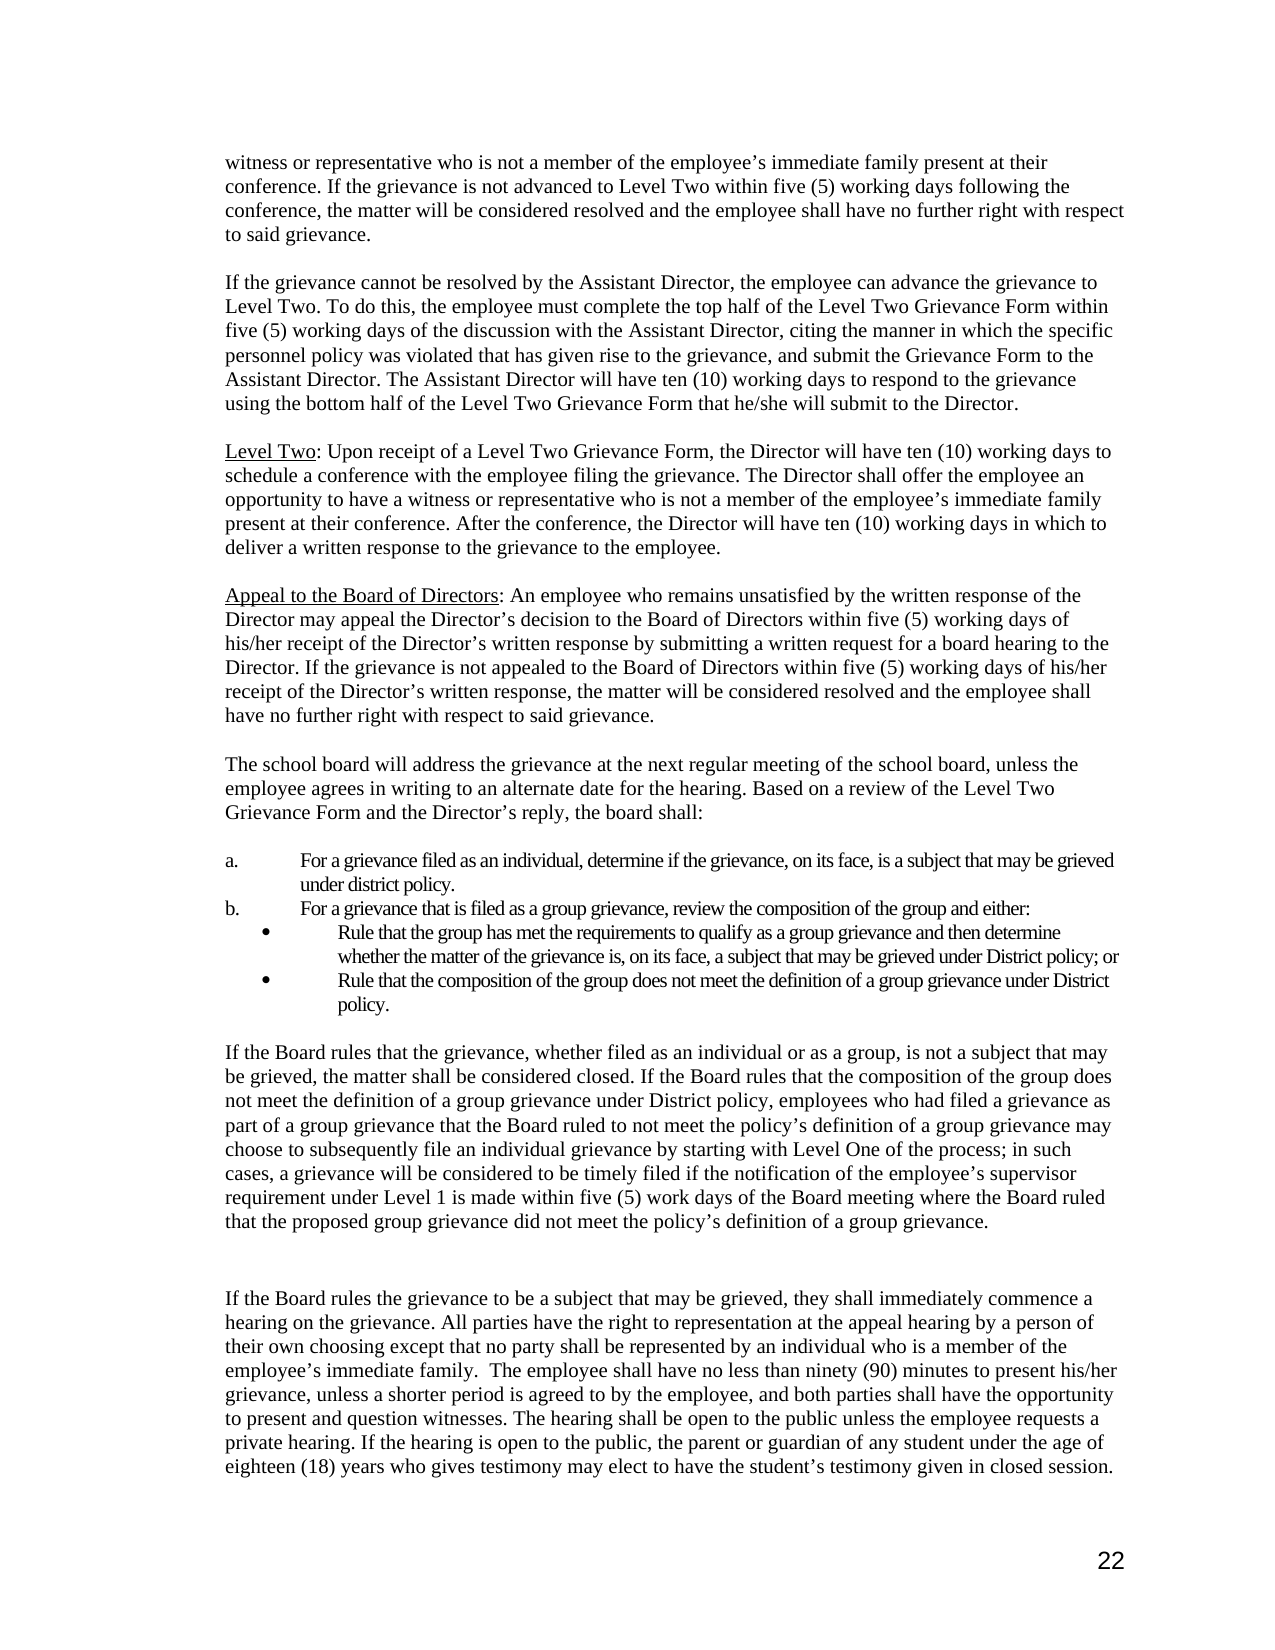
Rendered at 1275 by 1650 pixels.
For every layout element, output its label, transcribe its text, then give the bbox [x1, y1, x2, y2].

text If the Board rules that the grievance, whether filed as an individual or as a group, is not a subject that may be grieved, the matter shall be considered closed. If the Board rules that the composition of the group does not meet the definition of a group grievance under District policy, employees who had filed a grievance as part of a group grievance that the Board ruled to not meet the policy’s definition of a group grievance may choose to subsequently file an individual grievance by starting with Level One of the process; in such cases, a grievance will be considered to be timely filed if the notification of the employee’s supervisor requirement under Level 1 is made within five (5) work days of the Board meeting where the Board ruled that the proposed group grievance did not meet the policy’s definition of a group grievance. [225, 1040, 1125, 1233]
list Rule that the composition of the group does not meet the definition of a group grievance under District policy. [262, 968, 1125, 1016]
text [225, 1286, 1125, 1478]
text Level Two: Upon receipt of a Level Two Grievance Form, the Director will have ten (10) working days to schedule a conference with the employee filing the grievance. The Director shall offer the employee an opportunity to have a witness or representative who is not a member of the employee’s immediate family present at their conference. After the conference, the Director will have ten (10) working days in which to deliver a written response to the grievance to the employee. [225, 439, 1125, 559]
text If the grievance cannot be resolved by the Assistant Director, the employee can advance the grievance to Level Two. To do this, the employee must complete the top half of the Level Two Grievance Form within five (5) working days of the discussion with the Assistant Director, citing the manner in which the specific personnel policy was violated that has given rise to the grievance, and submit the Grievance Form to the Assistant Director. The Assistant Director will have ten (10) working days to respond to the grievance using the bottom half of the Level Two Grievance Form that he/she will submit to the Director. [225, 270, 1125, 415]
text Appeal to the Board of Directors: An employee who remains unsatisfied by the written response of the Director may appeal the Director’s decision to the Board of Directors within five (5) working days of his/her receipt of the Director’s written response by submitting a written request for a board hearing to the Director. If the grievance is not appealed to the Board of Directors within five (5) working days of his/her receipt of the Director’s written response, the matter will be considered resolved and the employee shall have no further right with respect to said grievance. [225, 583, 1125, 727]
list For a grievance that is filed as a group grievance, review the composition of the group and either: [225, 896, 1125, 920]
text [225, 150, 1125, 246]
list Rule that the group has met the requirements to qualify as a group grievance and then determine whether the matter of the grievance is, on its face, a subject that may be grieved under District policy; or [262, 920, 1125, 968]
list For a grievance filed as an individual, determine if the grievance, on its face, is a subject that may be grieved under district policy. [225, 848, 1125, 896]
text The school board will address the grievance at the next regular meeting of the school board, unless the employee agrees in writing to an alternate date for the hearing. Based on a review of the Level Two Grievance Form and the Director’s reply, the board shall: [225, 752, 1125, 824]
